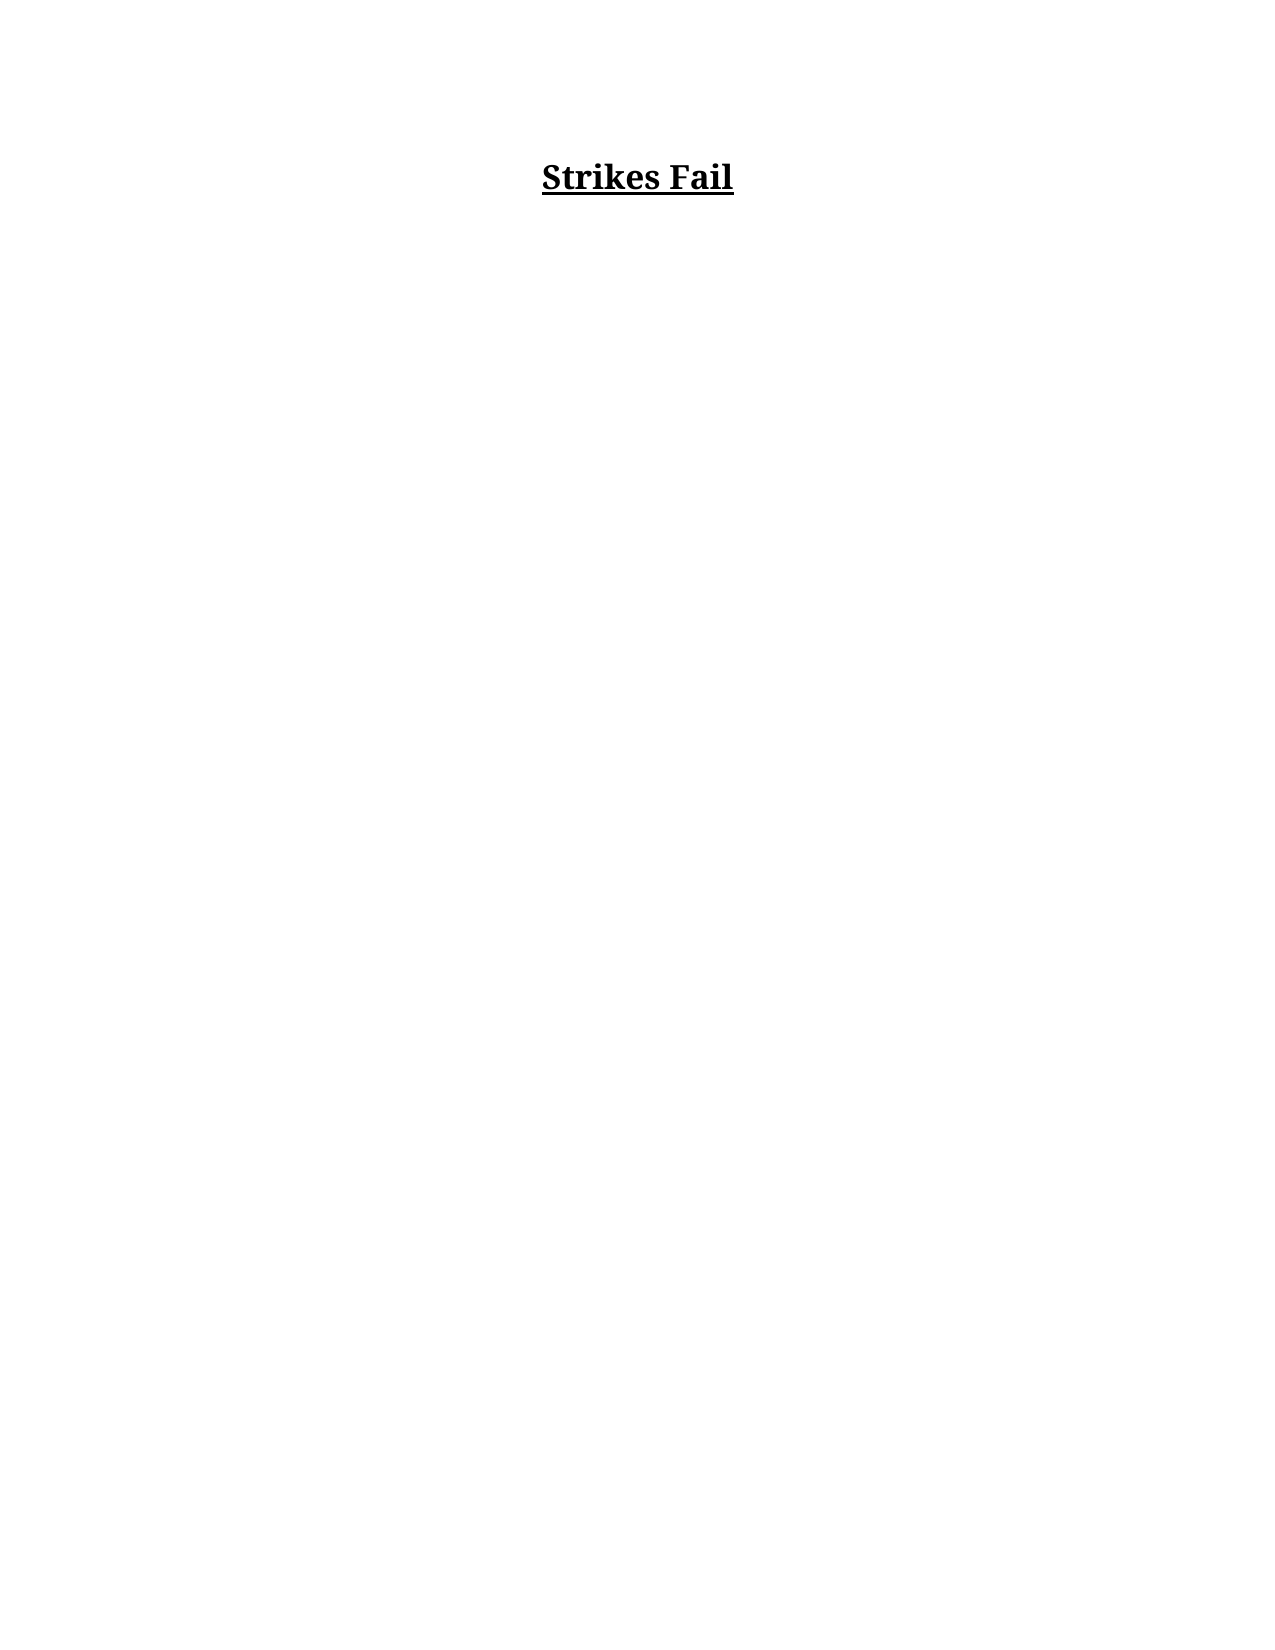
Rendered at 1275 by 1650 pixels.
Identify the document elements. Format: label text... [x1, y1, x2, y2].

subtitle Strikes Fail [187, 154, 1087, 199]
